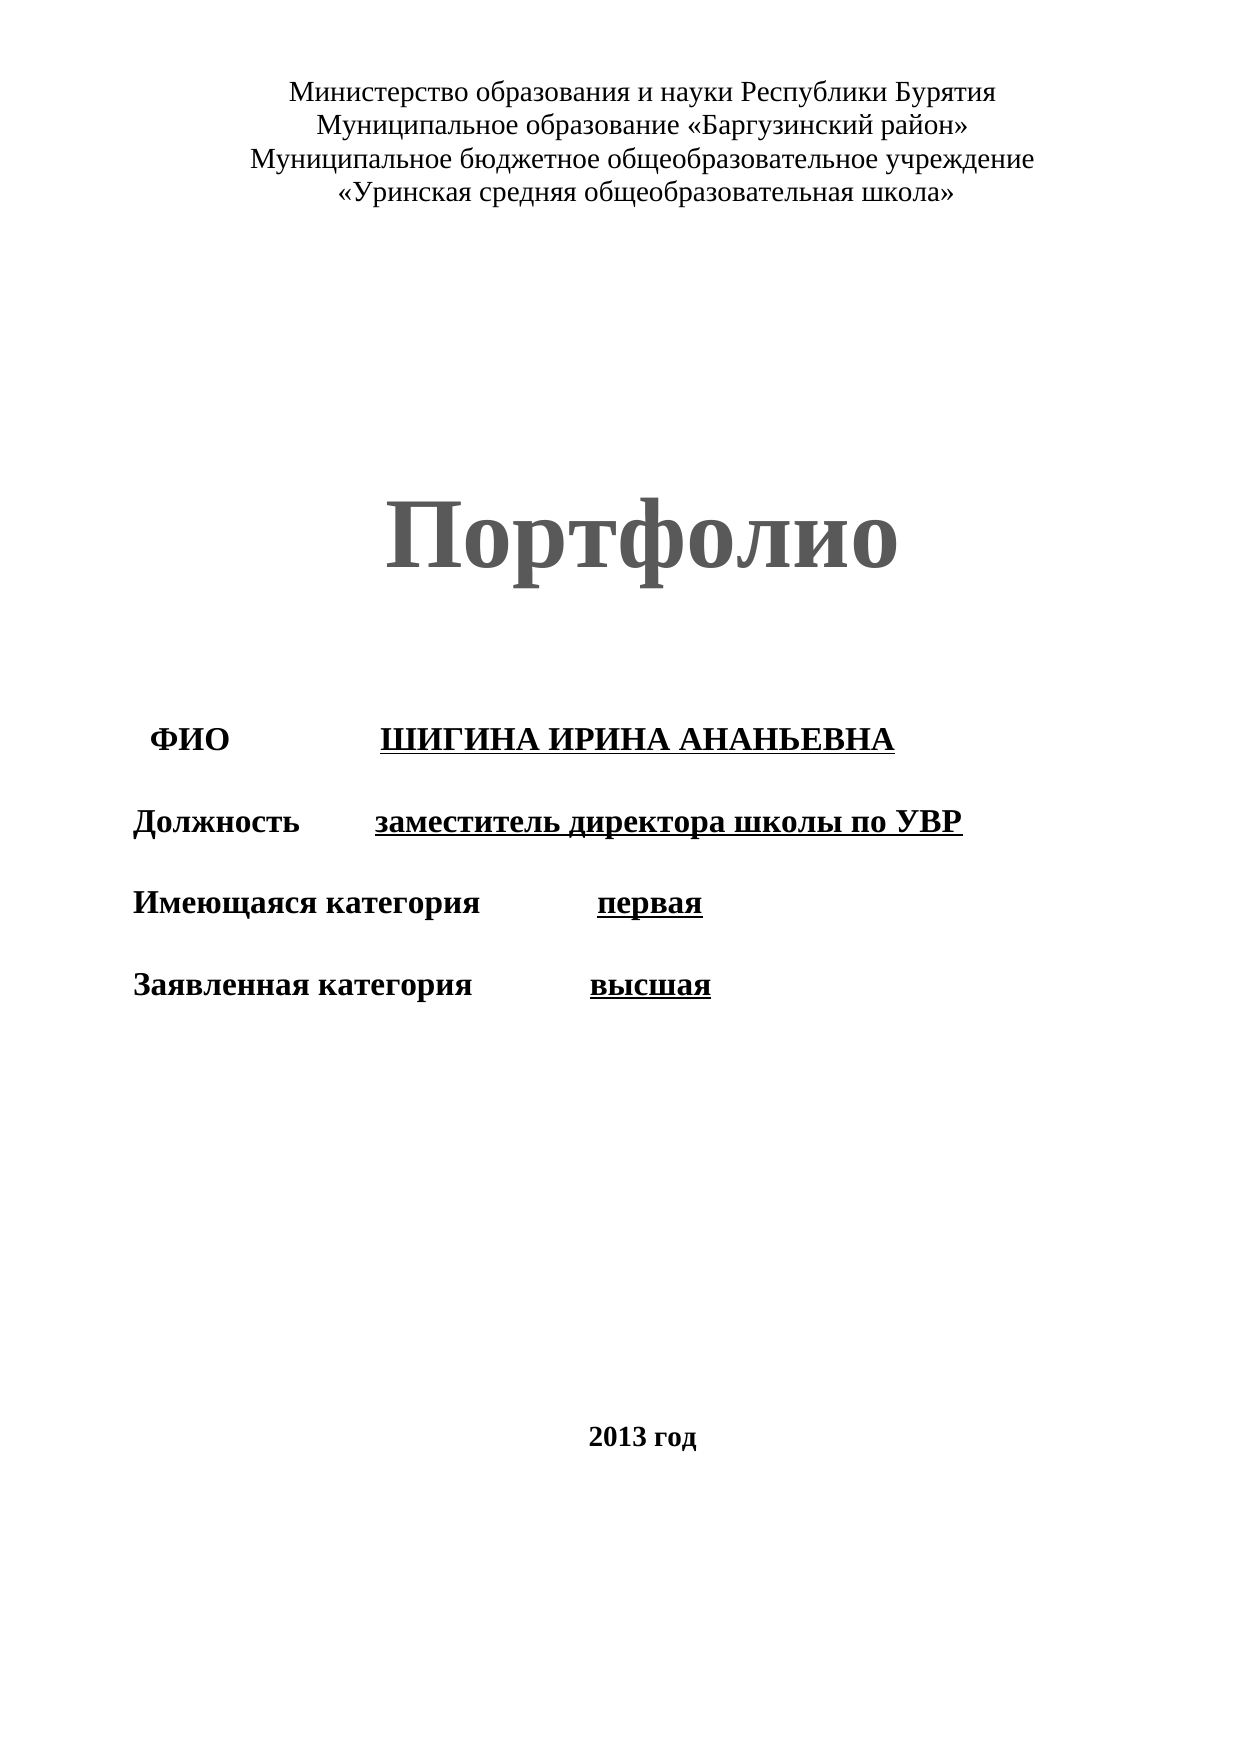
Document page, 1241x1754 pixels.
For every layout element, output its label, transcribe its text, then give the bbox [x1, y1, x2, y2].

text Муниципальное бюджетное общеобразовательное учреждение [133, 141, 1152, 174]
text Заявленная категория высшая [133, 964, 1152, 1002]
text Муниципальное образование «Баргузинский район» [133, 107, 1152, 141]
text «Уринская средняя общеобразовательная школа» [133, 174, 1152, 208]
text Портфолио [133, 474, 1152, 589]
text ФИО ШИГИНА ИРИНА АНАНЬЕВНА [133, 719, 1152, 758]
text Министерство образования и науки Республики Бурятия [133, 74, 1152, 107]
text Должность заместитель директора школы по УВР [133, 801, 1152, 839]
text 2013 год [133, 1419, 1152, 1453]
text Имеющаяся категория первая [133, 882, 1152, 921]
